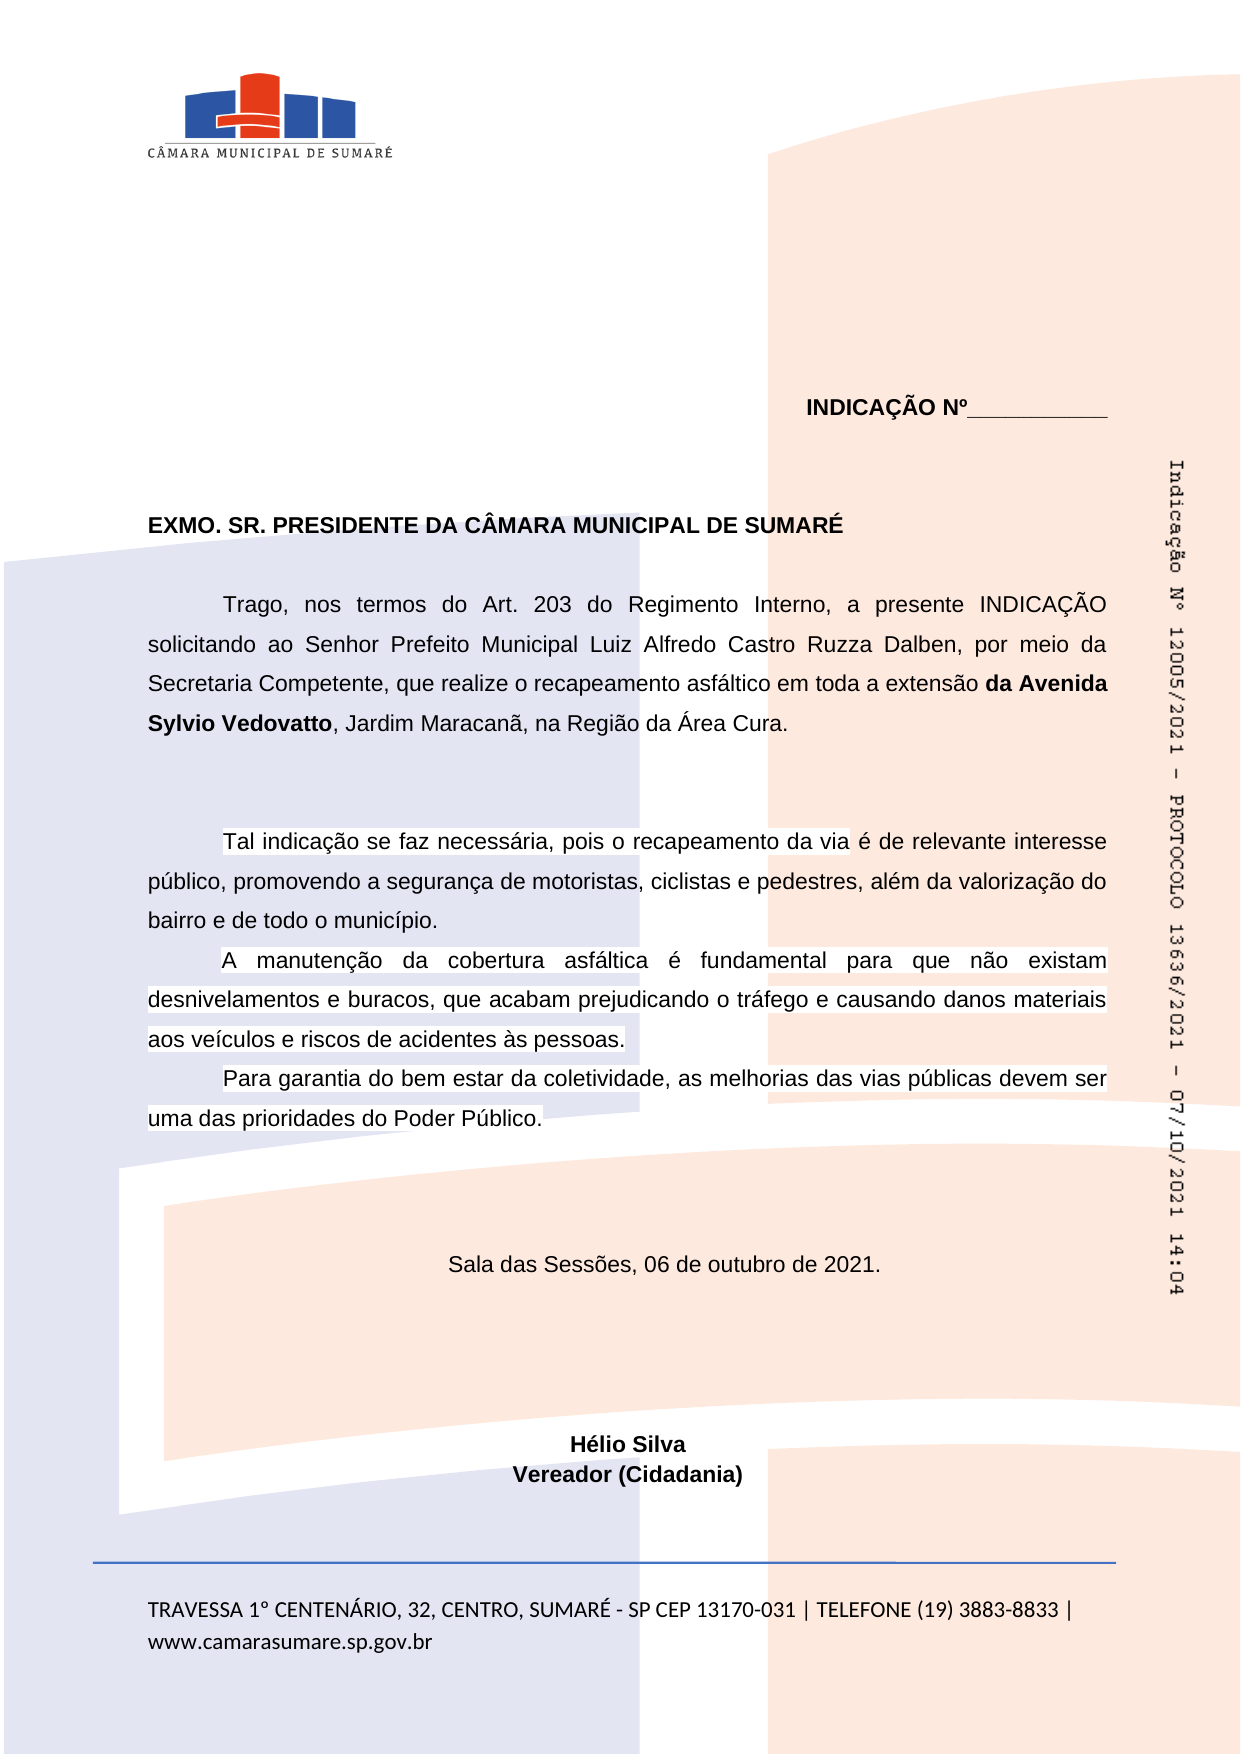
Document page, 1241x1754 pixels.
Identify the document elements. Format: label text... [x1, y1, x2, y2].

text A manutenção da cobertura asfáltica é fundamental para que não existam desnivelamentos e buracos, que acabam prejudicando o tráfego e causando danos materiais aos veículos e riscos de acidentes às pessoas. [148, 1013, 1107, 1052]
text Tal indicação se faz necessária, pois o recapeamento da via é de relevante interesse público, promovendo a segurança de motoristas, ciclistas e pedestres, além da valorização do bairro e de todo o município. [148, 828, 1107, 934]
text Vereador (Cidadania) [148, 1461, 1107, 1487]
text INDICAÇÃO Nº___________ [148, 394, 1107, 420]
picture [147, 73, 394, 160]
picture [1142, 455, 1205, 1299]
text Para garantia do bem estar da coletividade, as melhorias das vias públicas devem ser uma das prioridades do Poder Público. [148, 1065, 1107, 1131]
text Sala das Sessões, 06 de outubro de 2021. [148, 1251, 1107, 1277]
text Hélio Silva [148, 1431, 1107, 1457]
text A manutenção da cobertura asfáltica é fundamental para que não existam desnivelamentos e buracos, que acabam prejudicando o tráfego e causando danos materiais aos veículos e riscos de acidentes às pessoas. [148, 947, 1107, 986]
text Trago, nos termos do Art. 203 do Regimento Interno, a presente INDICAÇÃO solicitando ao Senhor Prefeito Municipal Luiz Alfredo Castro Ruzza Dalben, por meio da Secretaria Competente, que realize o recapeamento asfáltico em toda a extensão da Avenida Sylvio Vedovatto, Jardim Maracanã, na Região da Área Cura. [148, 591, 1107, 736]
text EXMO. SR. PRESIDENTE DA CÂMARA MUNICIPAL DE SUMARÉ [148, 512, 1107, 539]
